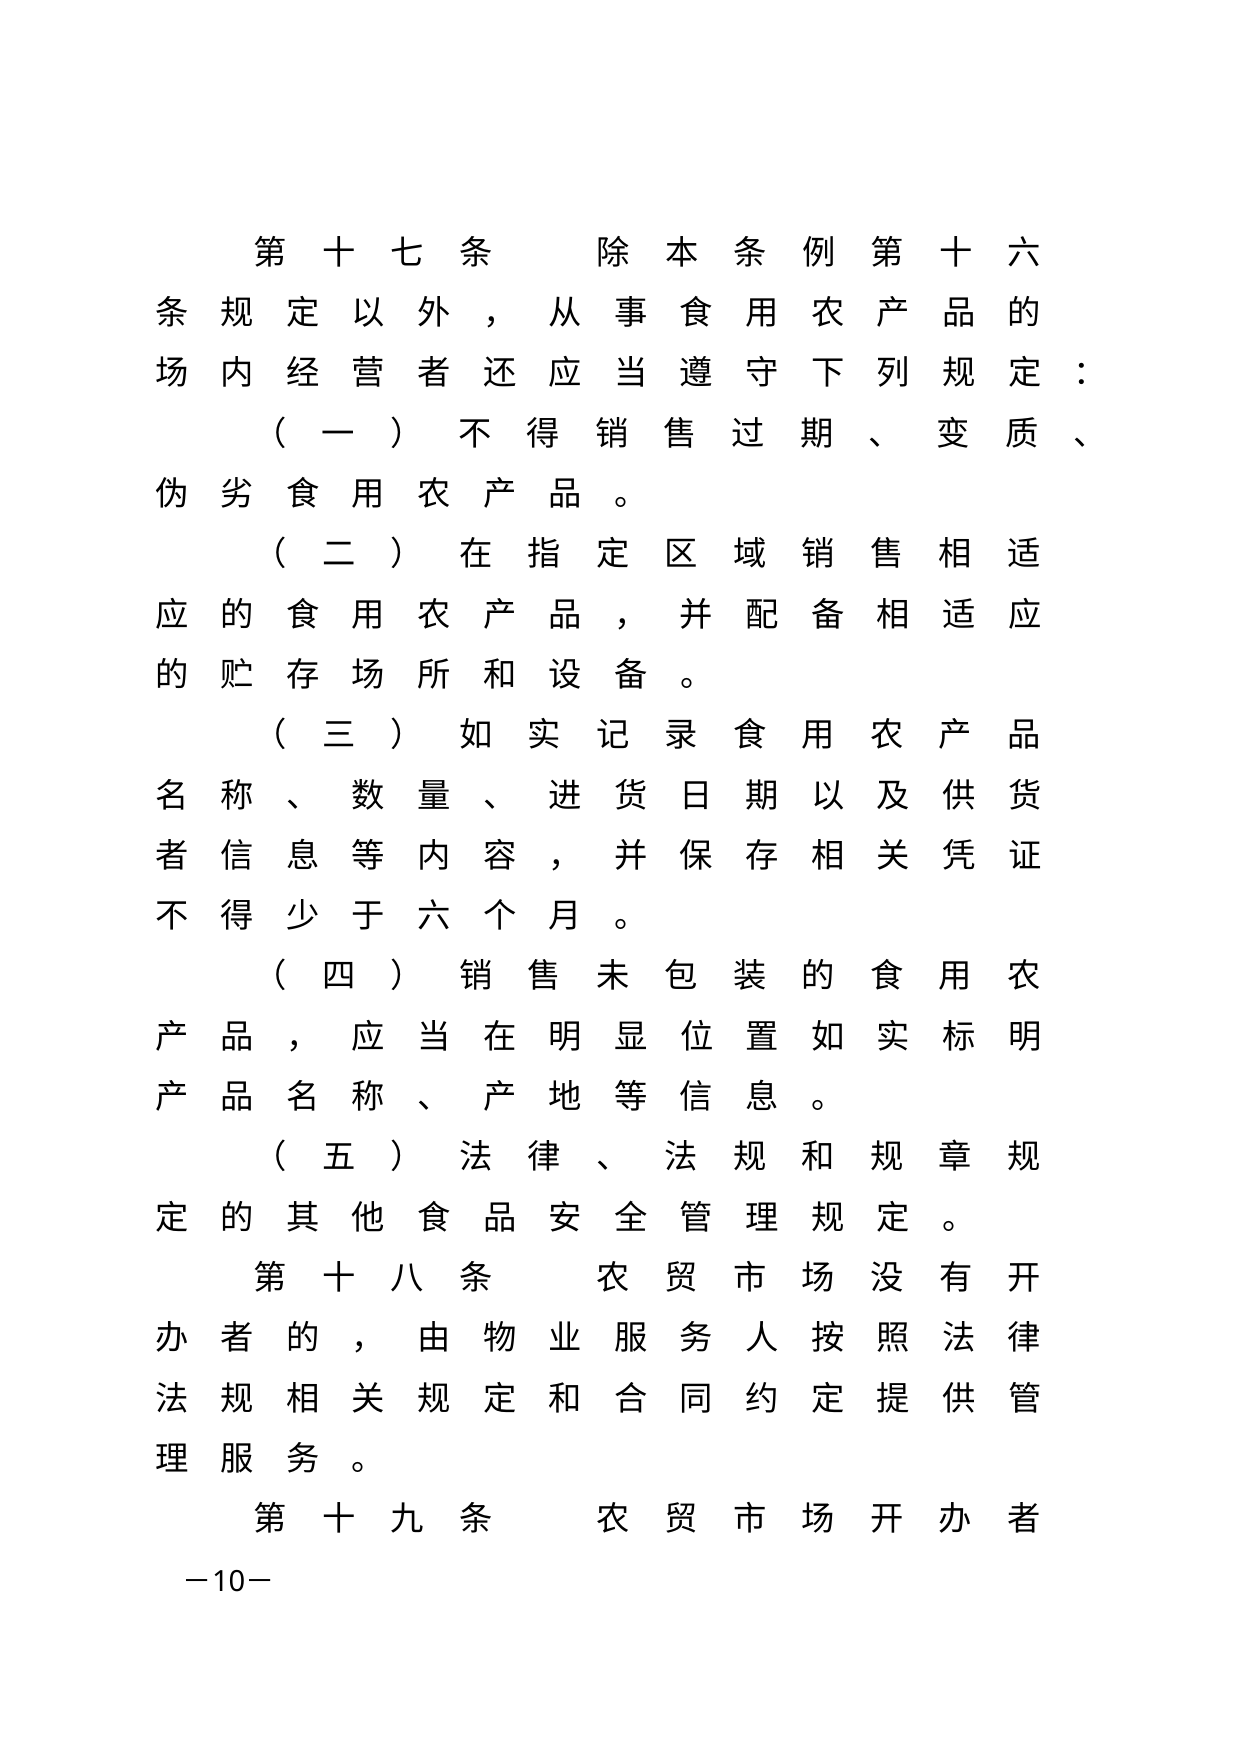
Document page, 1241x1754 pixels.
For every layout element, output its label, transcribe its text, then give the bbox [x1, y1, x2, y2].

text 第十八条 农贸市场没有开办者的，由物业服务人按照法律法规相关规定和合同约定提供管理服务。 [155, 1245, 1073, 1486]
text （四）销售未包装的食用农产品，应当在明显位置如实标明产品名称、产地等信息。 [155, 943, 1073, 1124]
text 第十七条 除本条例第十六条规定以外，从事食用农产品的场内经营者还应当遵守下列规定： [155, 219, 1073, 400]
text 第十九条 农贸市场开办者应当设置符合标准的公平秤，定期维修送检，并妥善保管，免费提供给消费者使用。 [155, 1486, 1073, 1546]
text （三）如实记录食用农产品名称、数量、进货日期以及供货者信息等内容，并保存相关凭证不得少于六个月。 [155, 702, 1073, 943]
text （五）法律、法规和规章规定的其他食品安全管理规定。 [155, 1124, 1073, 1245]
text （二）在指定区域销售相适应的食用农产品，并配备相适应的贮存场所和设备。 [155, 521, 1073, 702]
text （一）不得销售过期、变质、伪劣食用农产品。 [155, 400, 1073, 521]
